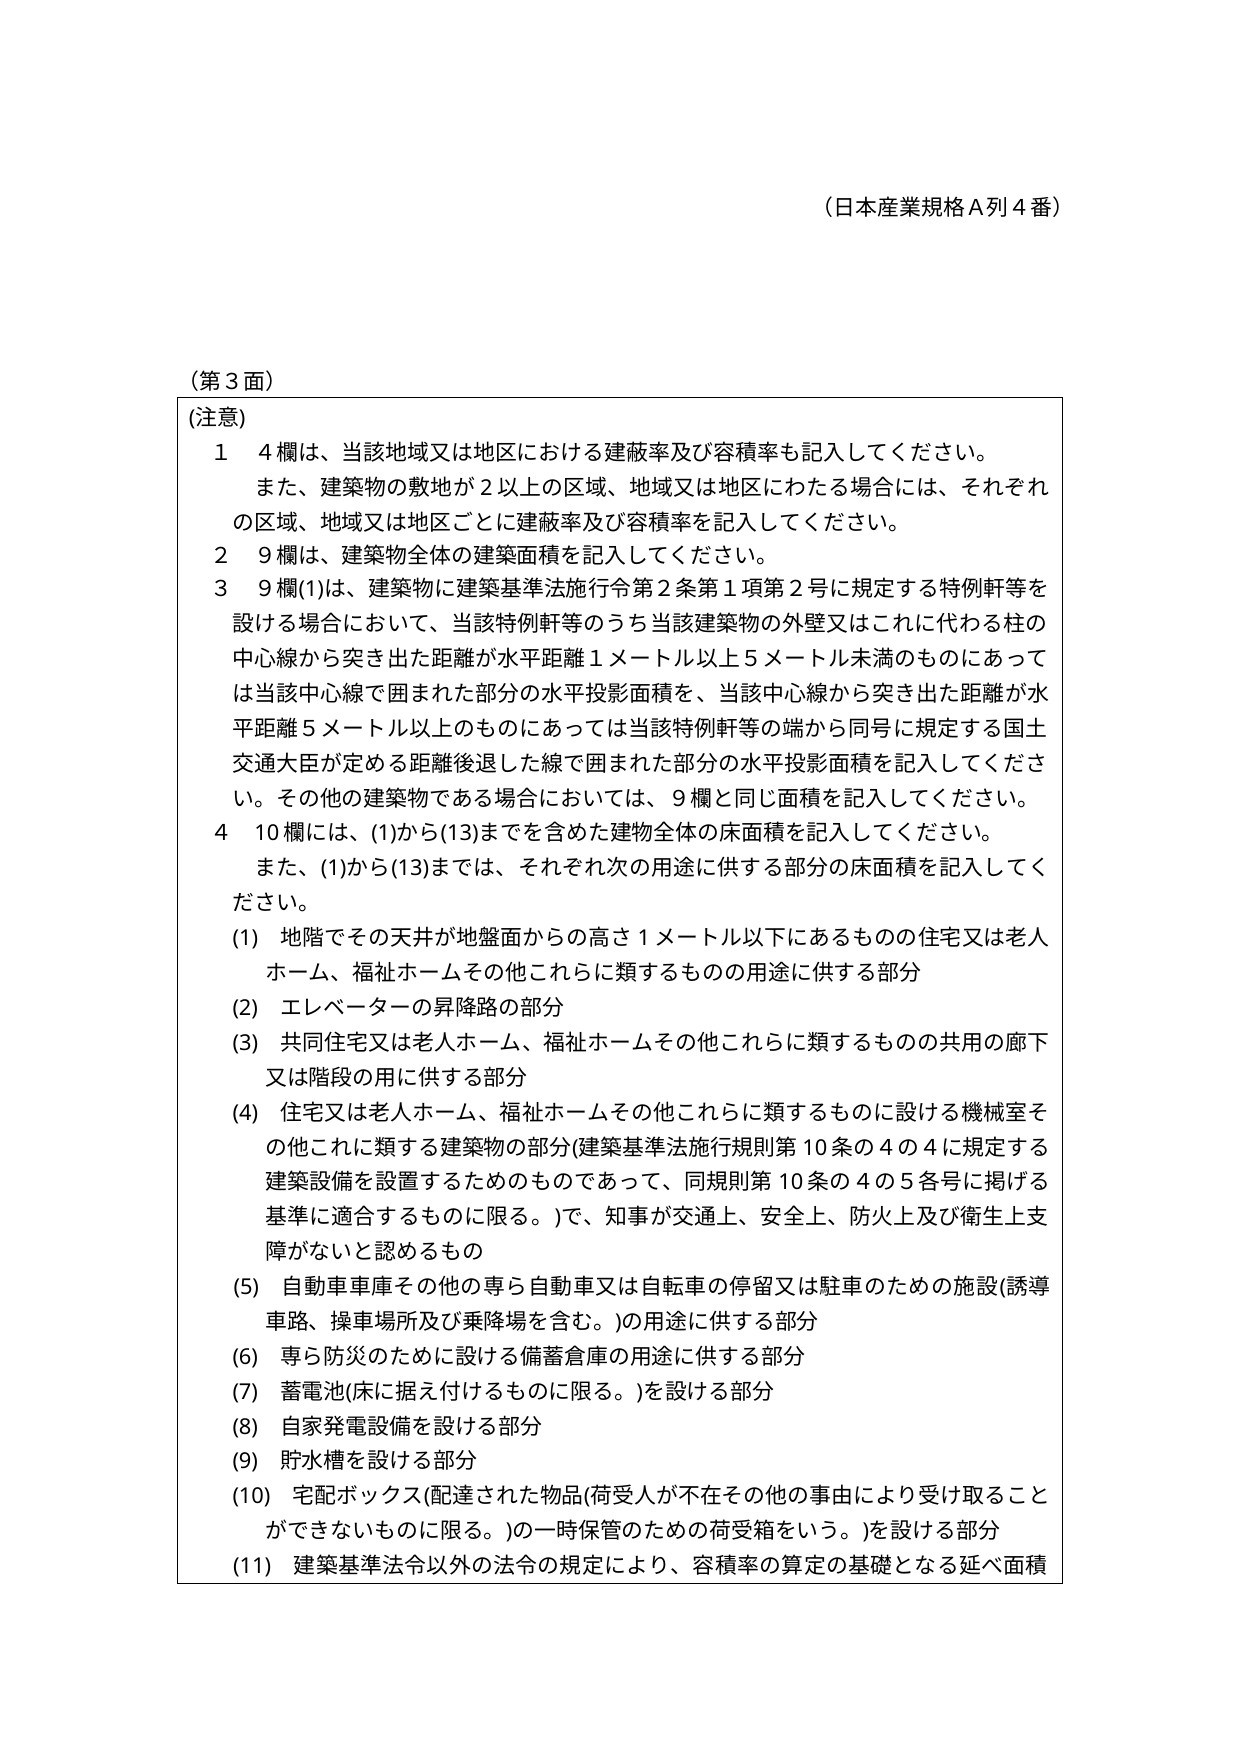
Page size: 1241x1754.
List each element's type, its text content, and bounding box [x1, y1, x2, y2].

text （日本産業規格Ａ列４番） [177, 188, 1074, 223]
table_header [178, 398, 1062, 1583]
text （第３面） [177, 362, 1063, 397]
